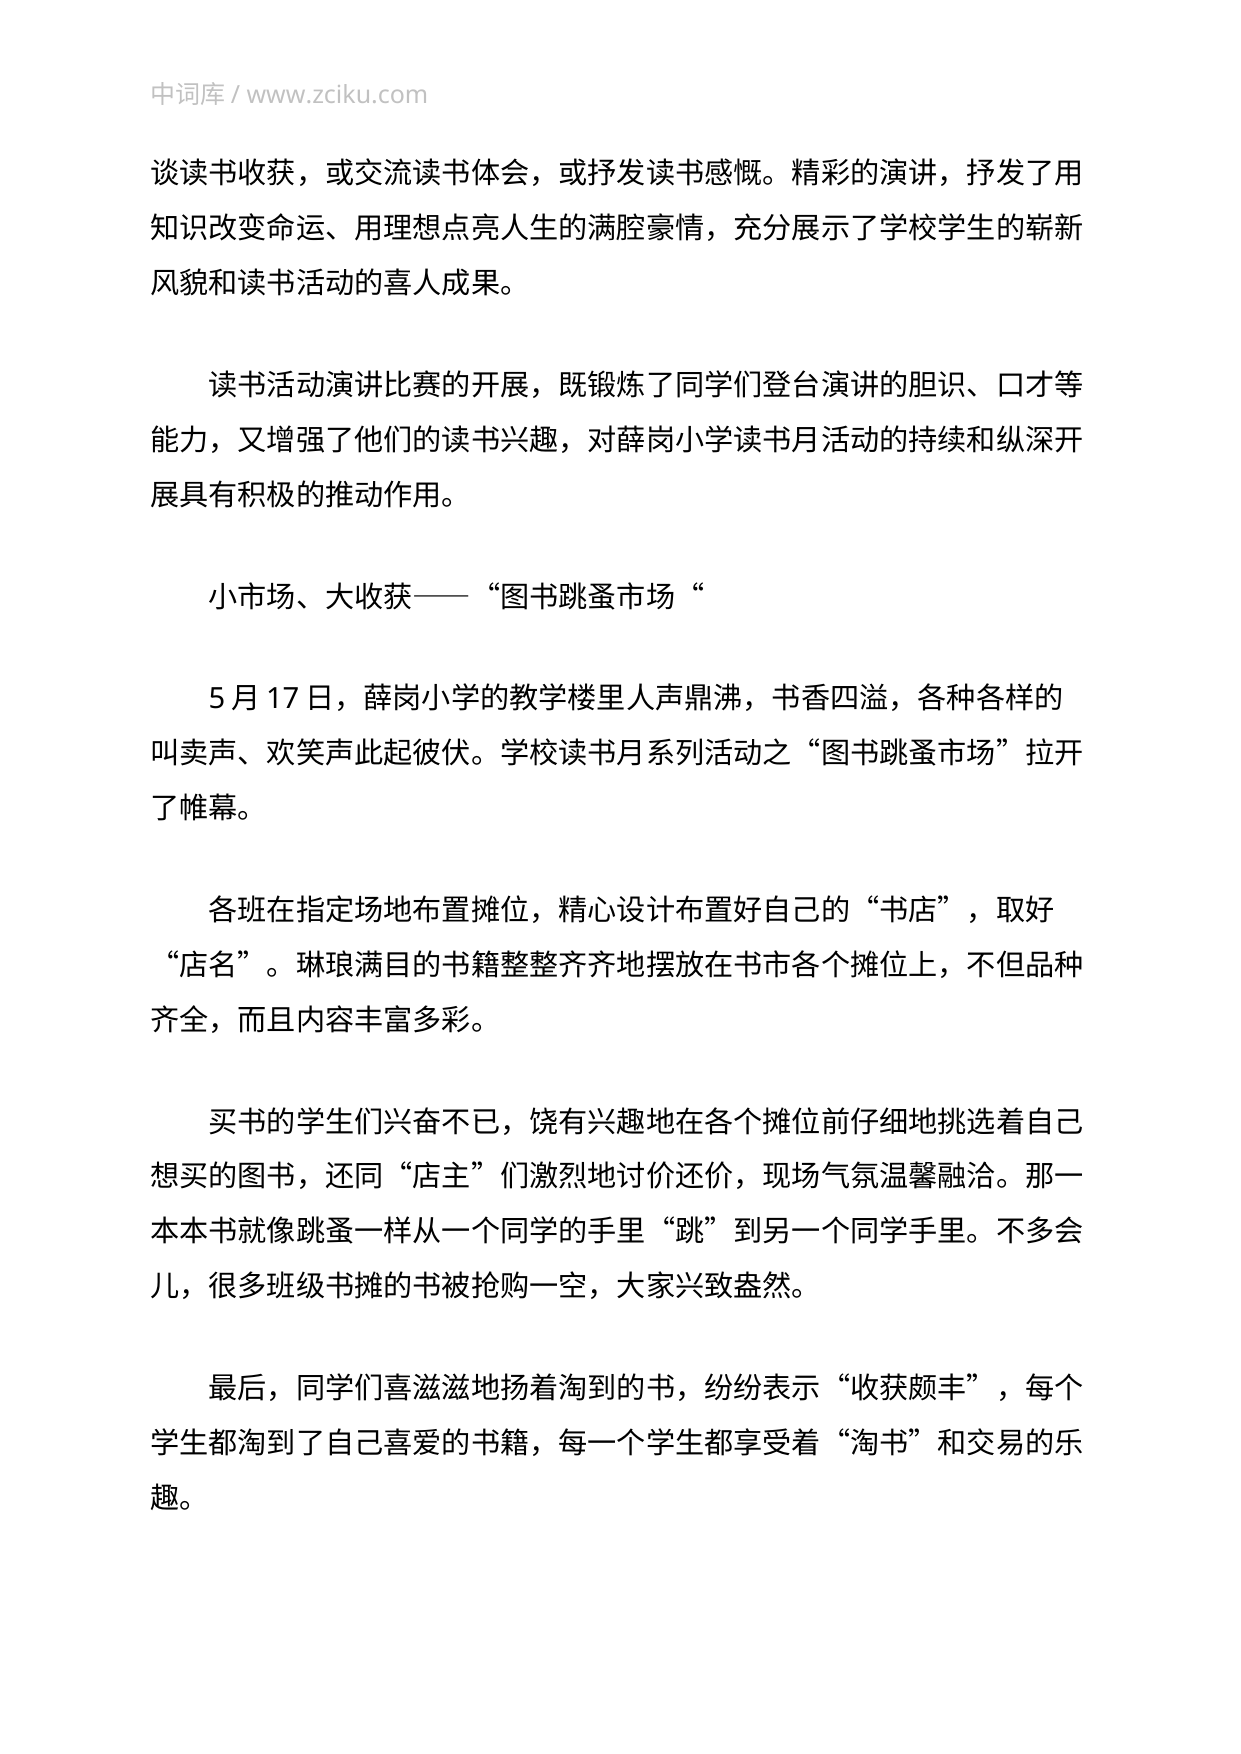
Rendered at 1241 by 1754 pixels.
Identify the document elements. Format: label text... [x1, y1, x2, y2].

text 最后，同学们喜滋滋地扬着淘到的书，纷纷表示“收获颇丰”，每个学生都淘到了自己喜爱的书籍，每一个学生都享受着“淘书”和交易的乐趣。 [150, 1364, 1090, 1517]
text 买书的学生们兴奋不已，饶有兴趣地在各个摊位前仔细地挑选着自己想买的图书，还同“店主”们激烈地讨价还价，现场气氛温馨融洽。那一本本书就像跳蚤一样从一个同学的手里“跳”到另一个同学手里。不多会儿，很多班级书摊的书被抢购一空，大家兴致盎然。 [150, 1098, 1090, 1305]
text 读书活动演讲比赛的开展，既锻炼了同学们登台演讲的胆识、口才等能力，又增强了他们的读书兴趣，对薛岗小学读书月活动的持续和纵深开展具有积极的推动作用。 [150, 362, 1090, 514]
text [150, 150, 1090, 302]
text 5月17日，薛岗小学的教学楼里人声鼎沸，书香四溢，各种各样的叫卖声、欢笑声此起彼伏。学校读书月系列活动之“图书跳蚤市场”拉开了帷幕。 [150, 675, 1090, 827]
text 各班在指定场地布置摊位，精心设计布置好自己的“书店”，取好“店名”。琳琅满目的书籍整整齐齐地摆放在书市各个摊位上，不但品种齐全，而且内容丰富多彩。 [150, 887, 1090, 1039]
text 小市场、大收获——“图书跳蚤市场“ [150, 573, 1090, 615]
